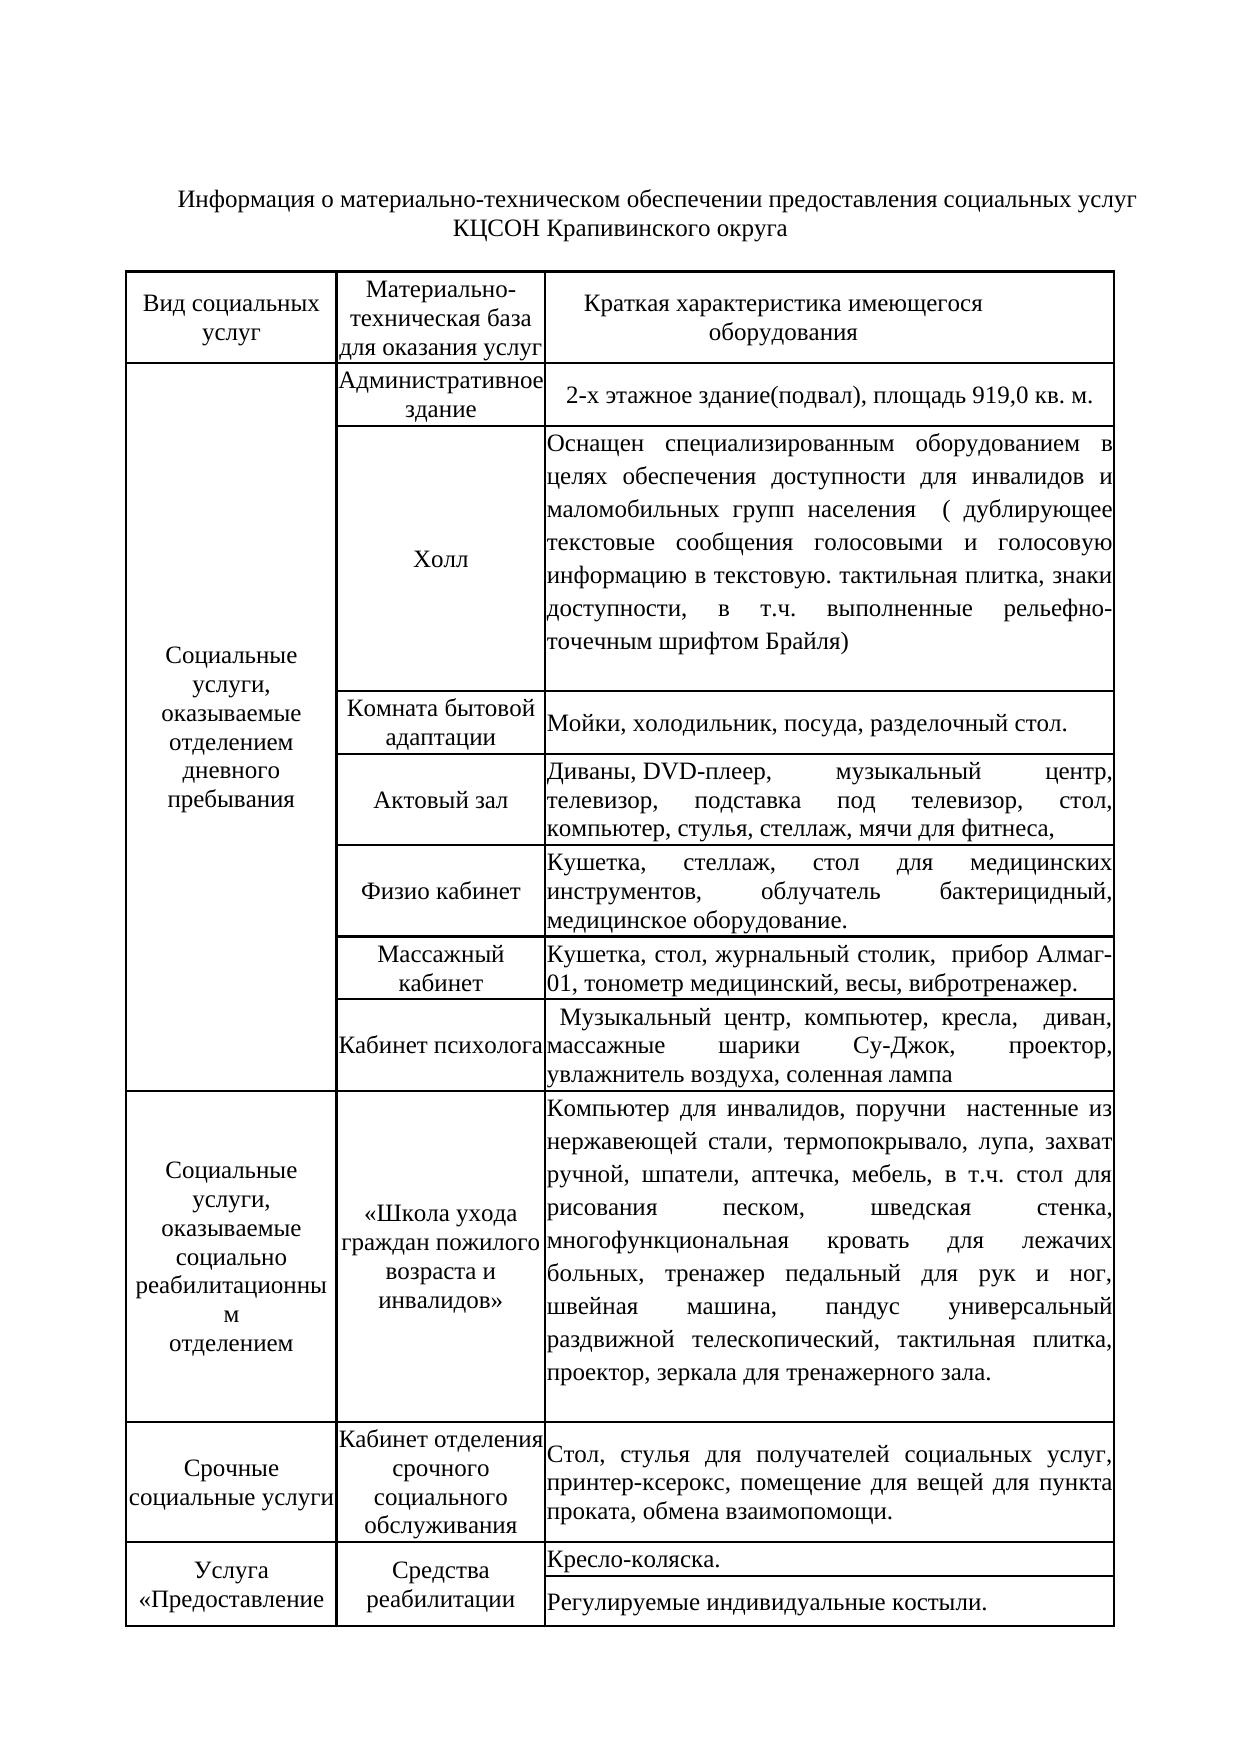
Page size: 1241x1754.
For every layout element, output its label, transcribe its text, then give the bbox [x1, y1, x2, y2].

table_cell Кабинет психолога [338, 1000, 544, 1089]
table_cell Кресло-коляска. [546, 1543, 1113, 1575]
table_cell Услуга «Предоставление гражданам средств реабилитации». [127, 1543, 335, 1625]
text Информация о материально-техническом обеспечении предоставления социальных услуг КЦСОН Крапивинского округа [89, 184, 1152, 242]
table_cell Мойки, холодильник, посуда, разделочный стол. [546, 692, 1113, 752]
table_cell Комната бытовой адаптации [338, 692, 544, 752]
table_cell Оснащен специализированным оборудованием в целях обеспечения доступности для инвалидов и маломобильных групп населения ( дублирующее текстовые сообщения голосовыми и голосовую информацию в текстовую. тактильная плитка, знаки доступности, в т.ч. выполненные рельефно-точечным шрифтом Брайля) [546, 427, 1113, 690]
table_header Вид социальных услуг [127, 273, 335, 362]
table_cell Социальные услуги, оказываемые отделением дневного пребывания [127, 364, 335, 1089]
table_cell Диваны, DVD-плеер, музыкальный центр, телевизор, подставка под телевизор, стол, компьютер, стулья, стеллаж, мячи для фитнеса, [546, 755, 1113, 844]
table_cell Административное здание [338, 364, 544, 424]
table_cell Кушетка, стол, журнальный столик, прибор Алмаг-01, тонометр медицинский, весы, вибротренажер. [546, 938, 1113, 998]
table_cell Компьютер для инвалидов, поручни настенные из нержавеющей стали, термопокрывало, лупа, захват ручной, шпатели, аптечка, мебель, в т.ч. стол для рисования песком, шведская стенка, многофункциональная кровать для лежачих больных, тренажер педальный для рук и ног, швейная машина, пандус универсальный раздвижной телескопический, тактильная плитка, проектор, зеркала для тренажерного зала. [546, 1092, 1113, 1421]
table_cell Кабинет отделения срочного социального обслуживания [338, 1423, 544, 1541]
table_cell Регулируемые индивидуальные костыли. [546, 1577, 1113, 1625]
table_cell Холл [338, 427, 544, 690]
table_cell Средства реабилитации [338, 1543, 544, 1625]
table_cell Срочные социальные услуги [127, 1423, 335, 1541]
table_cell Музыкальный центр, компьютер, кресла, диван, массажные шарики Су-Джок, проектор, увлажнитель воздуха, соленная лампа [546, 1000, 1113, 1089]
table_cell Социальные услуги, оказываемые социально реабилитационным отделением [127, 1092, 335, 1421]
table_cell Актовый зал [338, 755, 544, 844]
table_cell Массажный кабинет [338, 938, 544, 998]
table_header Материально-техническая база для оказания услуг [338, 273, 544, 362]
table_cell 2-х этажное здание(подвал), площадь 919,0 кв. м. [546, 364, 1113, 424]
table_cell Физио кабинет [338, 846, 544, 935]
table_cell Стол, стулья для получателей социальных услуг, принтер-ксерокс, помещение для вещей для пункта проката, обмена взаимопомощи. [546, 1423, 1113, 1541]
table_cell «Школа ухода граждан пожилого возраста и инвалидов» [338, 1092, 544, 1421]
table_cell Кушетка, стеллаж, стол для медицинских инструментов, облучатель бактерицидный, медицинское оборудование. [546, 846, 1113, 935]
table_header Краткая характеристика имеющегося оборудования [546, 273, 1113, 362]
